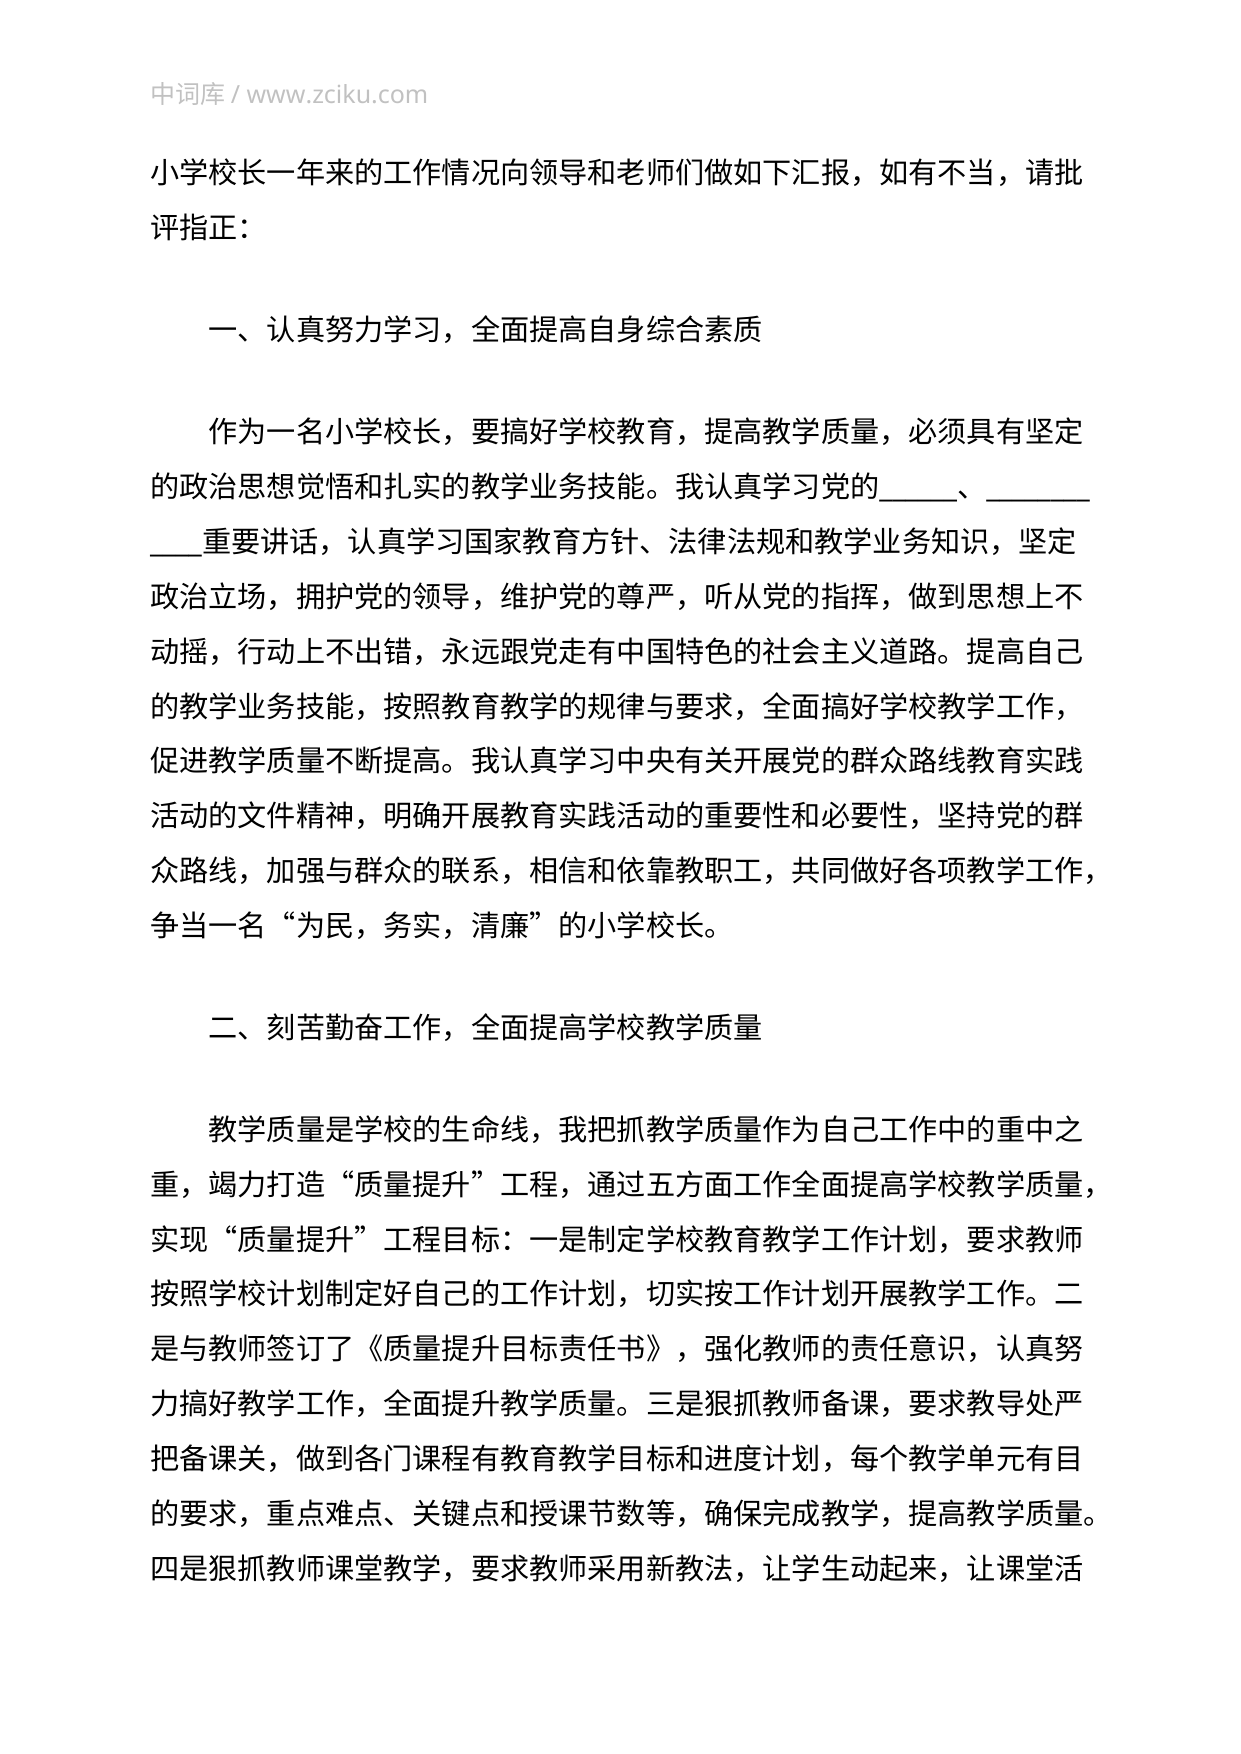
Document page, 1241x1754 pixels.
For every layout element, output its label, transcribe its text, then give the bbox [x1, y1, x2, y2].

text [150, 1106, 1090, 1588]
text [150, 150, 1090, 247]
text 作为一名小学校长，要搞好学校教育，提高教学质量，必须具有坚定的政治思想觉悟和扎实的教学业务技能。我认真学习党的______、____________重要讲话，认真学习国家教育方针、法律法规和教学业务知识，坚定政治立场，拥护党的领导，维护党的尊严，听从党的指挥，做到思想上不动摇，行动上不出错，永远跟党走有中国特色的社会主义道路。提高自己的教学业务技能，按照教育教学的规律与要求，全面搞好学校教学工作，促进教学质量不断提高。我认真学习中央有关开展党的群众路线教育实践活动的文件精神，明确开展教育实践活动的重要性和必要性，坚持党的群众路线，加强与群众的联系，相信和依靠教职工，共同做好各项教学工作，争当一名“为民，务实，清廉”的小学校长。 [150, 408, 1090, 945]
text 二、刻苦勤奋工作，全面提高学校教学质量 [150, 1004, 1090, 1047]
text 一、认真努力学习，全面提高自身综合素质 [150, 307, 1090, 349]
